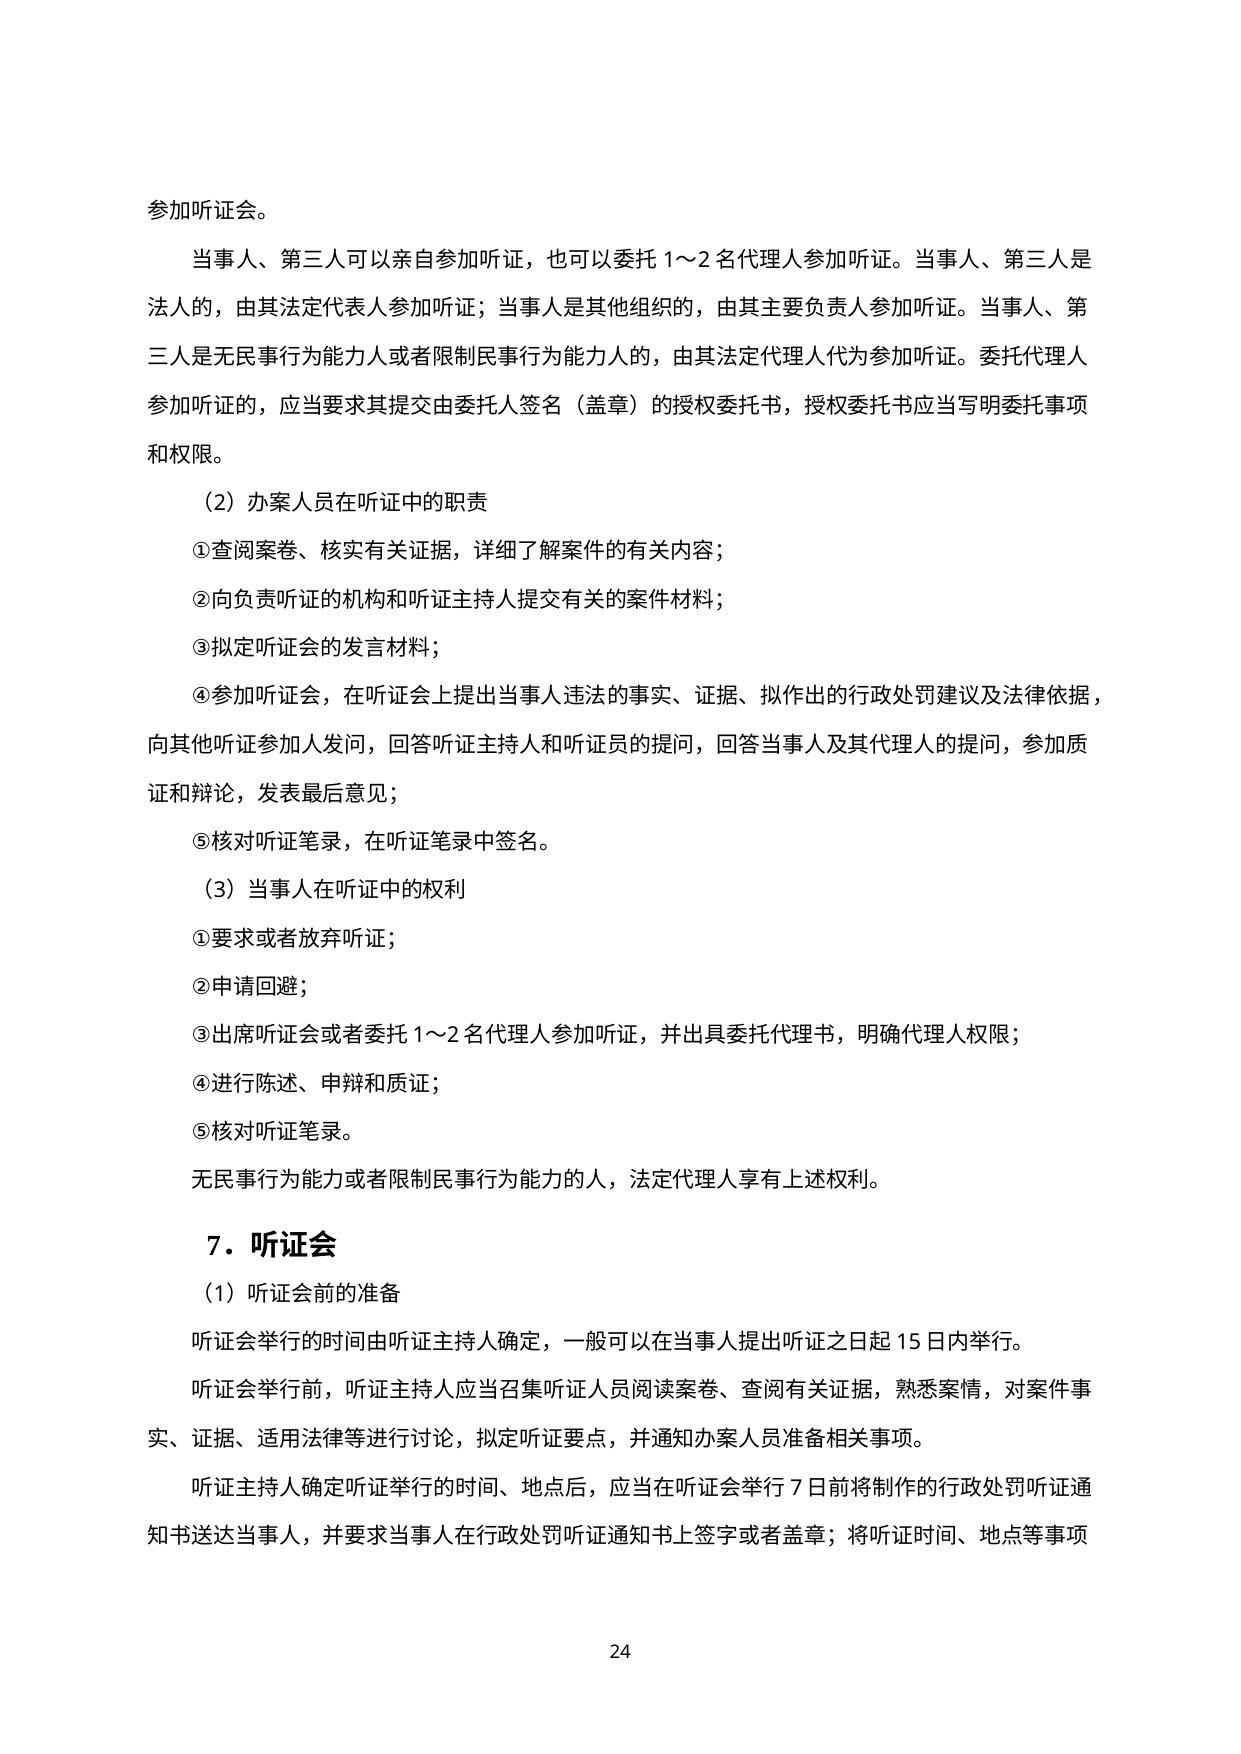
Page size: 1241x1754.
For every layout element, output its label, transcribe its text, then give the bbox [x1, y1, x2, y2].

text ④进行陈述、申辩和质证； [148, 1065, 1092, 1098]
text ⑤核对听证笔录。 [148, 1114, 1092, 1146]
text ②向负责听证的机构和听证主持人提交有关的案件材料； [148, 581, 1092, 614]
text （2）办案人员在听证中的职责 [148, 484, 1092, 517]
text （1）听证会前的准备 [148, 1275, 1092, 1308]
text ②申请回避； [148, 969, 1092, 1001]
text 当事人、第三人可以亲自参加听证，也可以委托1～2名代理人参加听证。当事人、第三人是法人的，由其法定代表人参加听证；当事人是其他组织的，由其主要负责人参加听证。当事人、第三人是无民事行为能力人或者限制民事行为能力人的，由其法定代理人代为参加听证。委托代理人参加听证的，应当要求其提交由委托人签名（盖章）的授权委托书，授权委托书应当写明委托事项和权限。 [148, 241, 1092, 469]
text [148, 193, 1092, 225]
text ①要求或者放弃听证； [148, 920, 1092, 953]
text 听证会举行前，听证主持人应当召集听证人员阅读案卷、查阅有关证据，熟悉案情，对案件事实、证据、适用法律等进行讨论，拟定听证要点，并通知办案人员准备相关事项。 [148, 1372, 1092, 1453]
text ⑤核对听证笔录，在听证笔录中签名。 [148, 824, 1092, 856]
text 听证会举行的时间由听证主持人确定，一般可以在当事人提出听证之日起15日内举行。 [148, 1324, 1092, 1356]
text 无民事行为能力或者限制民事行为能力的人，法定代理人享有上述权利。 [148, 1162, 1092, 1194]
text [148, 1469, 1092, 1550]
text ④参加听证会，在听证会上提出当事人违法的事实、证据、拟作出的行政处罚建议及法律依据，向其他听证参加人发问，回答听证主持人和听证员的提问，回答当事人及其代理人的提问，参加质证和辩论，发表最后意见； [148, 678, 1092, 808]
text ③出席听证会或者委托1～2名代理人参加听证，并出具委托代理书，明确代理人权限； [148, 1017, 1092, 1049]
text ③拟定听证会的发言材料； [148, 629, 1092, 662]
text ①查阅案卷、核实有关证据，详细了解案件的有关内容； [148, 533, 1092, 565]
text （3）当事人在听证中的权利 [148, 872, 1092, 904]
subtitle 7．听证会 [148, 1210, 1092, 1275]
